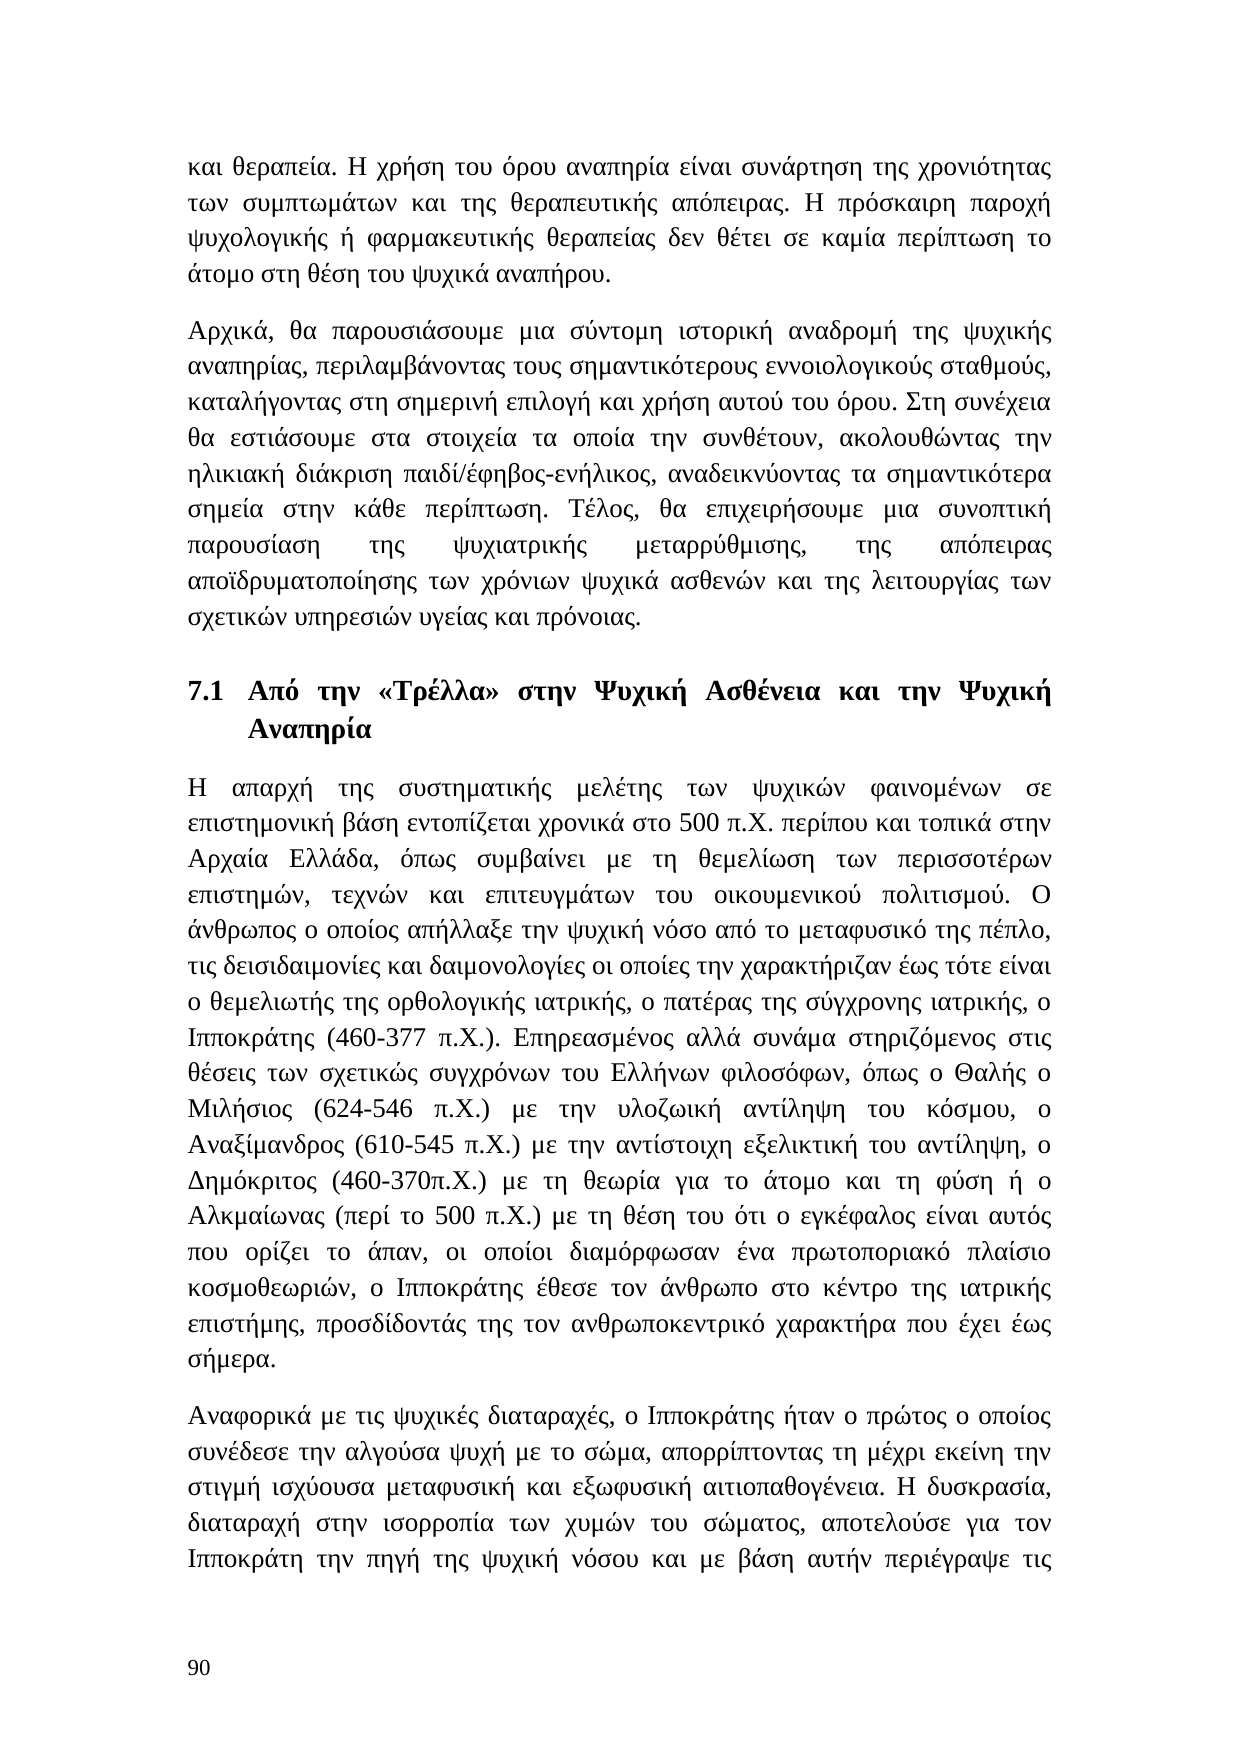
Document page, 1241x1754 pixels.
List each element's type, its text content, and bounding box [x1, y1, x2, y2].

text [187, 150, 1053, 288]
text Αρχικά, θα παρουσιάσουμε μια σύντομη ιστορική αναδρομή της ψυχικής αναπηρίας, περιλαμβάνοντας τους σημαντικότερους εννοιολογικούς σταθμούς, καταλήγοντας στη σημερινή επιλογή και χρήση αυτού του όρου. Στη συνέχεια θα εστιάσουμε στα στοιχεία τα οποία την συνθέτουν, ακολουθώντας την ηλικιακή διάκριση παιδί/έφηβος-ενήλικος, αναδεικνύοντας τα σημαντικότερα σημεία στην κάθε περίπτωση. Τέλος, θα επιχειρήσουμε μια συνοπτική παρουσίαση της ψυχιατρικής μεταρρύθμισης, της απόπειρας αποϊδρυματοποίησης των χρόνιων ψυχικά ασθενών και της λειτουργίας των σχετικών υπηρεσιών υγείας και πρόνοιας. [187, 314, 1053, 631]
text Η απαρχή της συστηματικής μελέτης των ψυχικών φαινομένων σε επιστημονική βάση εντοπίζεται χρονικά στο 500 π.Χ. περίπου και τοπικά στην Αρχαία Ελλάδα, όπως συμβαίνει με τη θεμελίωση των περισσοτέρων επιστημών, τεχνών και επιτευγμάτων του οικουμενικού πολιτισμού. Ο άνθρωπος ο οποίος απήλλαξε την ψυχική νόσο από το μεταφυσικό της πέπλο, τις δεισιδαιμονίες και δαιμονολογίες οι οποίες την χαρακτήριζαν έως τότε είναι ο θεμελιωτής της ορθολογικής ιατρικής, ο πατέρας της σύγχρονης ιατρικής, ο Ιπποκράτης (460-377 π.Χ.). Επηρεασμένος αλλά συνάμα στηριζόμενος στις θέσεις των σχετικώς συγχρόνων του Ελλήνων φιλοσόφων, όπως ο Θαλής ο Μιλήσιος (624-546 π.Χ.) με την υλοζωική αντίληψη του κόσμου, ο Αναξίμανδρος (610-545 π.Χ.) με την αντίστοιχη εξελικτική του αντίληψη, ο Δημόκριτος (460-370π.Χ.) με τη θεωρία για το άτομο και τη φύση ή ο Αλκμαίωνας (περί το 500 π.Χ.) με τη θέση του ότι ο εγκέφαλος είναι αυτός που ορίζει το άπαν, οι οποίοι διαμόρφωσαν ένα πρωτοποριακό πλαίσιο κοσμοθεωριών, ο Ιπποκράτης έθεσε τον άνθρωπο στο κέντρο της ιατρικής επιστήμης, προσδίδοντάς της τον ανθρωποκεντρικό χαρακτήρα που έχει έως σήμερα. [187, 771, 1053, 1373]
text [187, 1399, 1053, 1573]
subtitle Από την «Τρέλλα» στην Ψυχική Ασθένεια και την Ψυχική Αναπηρία [187, 673, 1053, 745]
